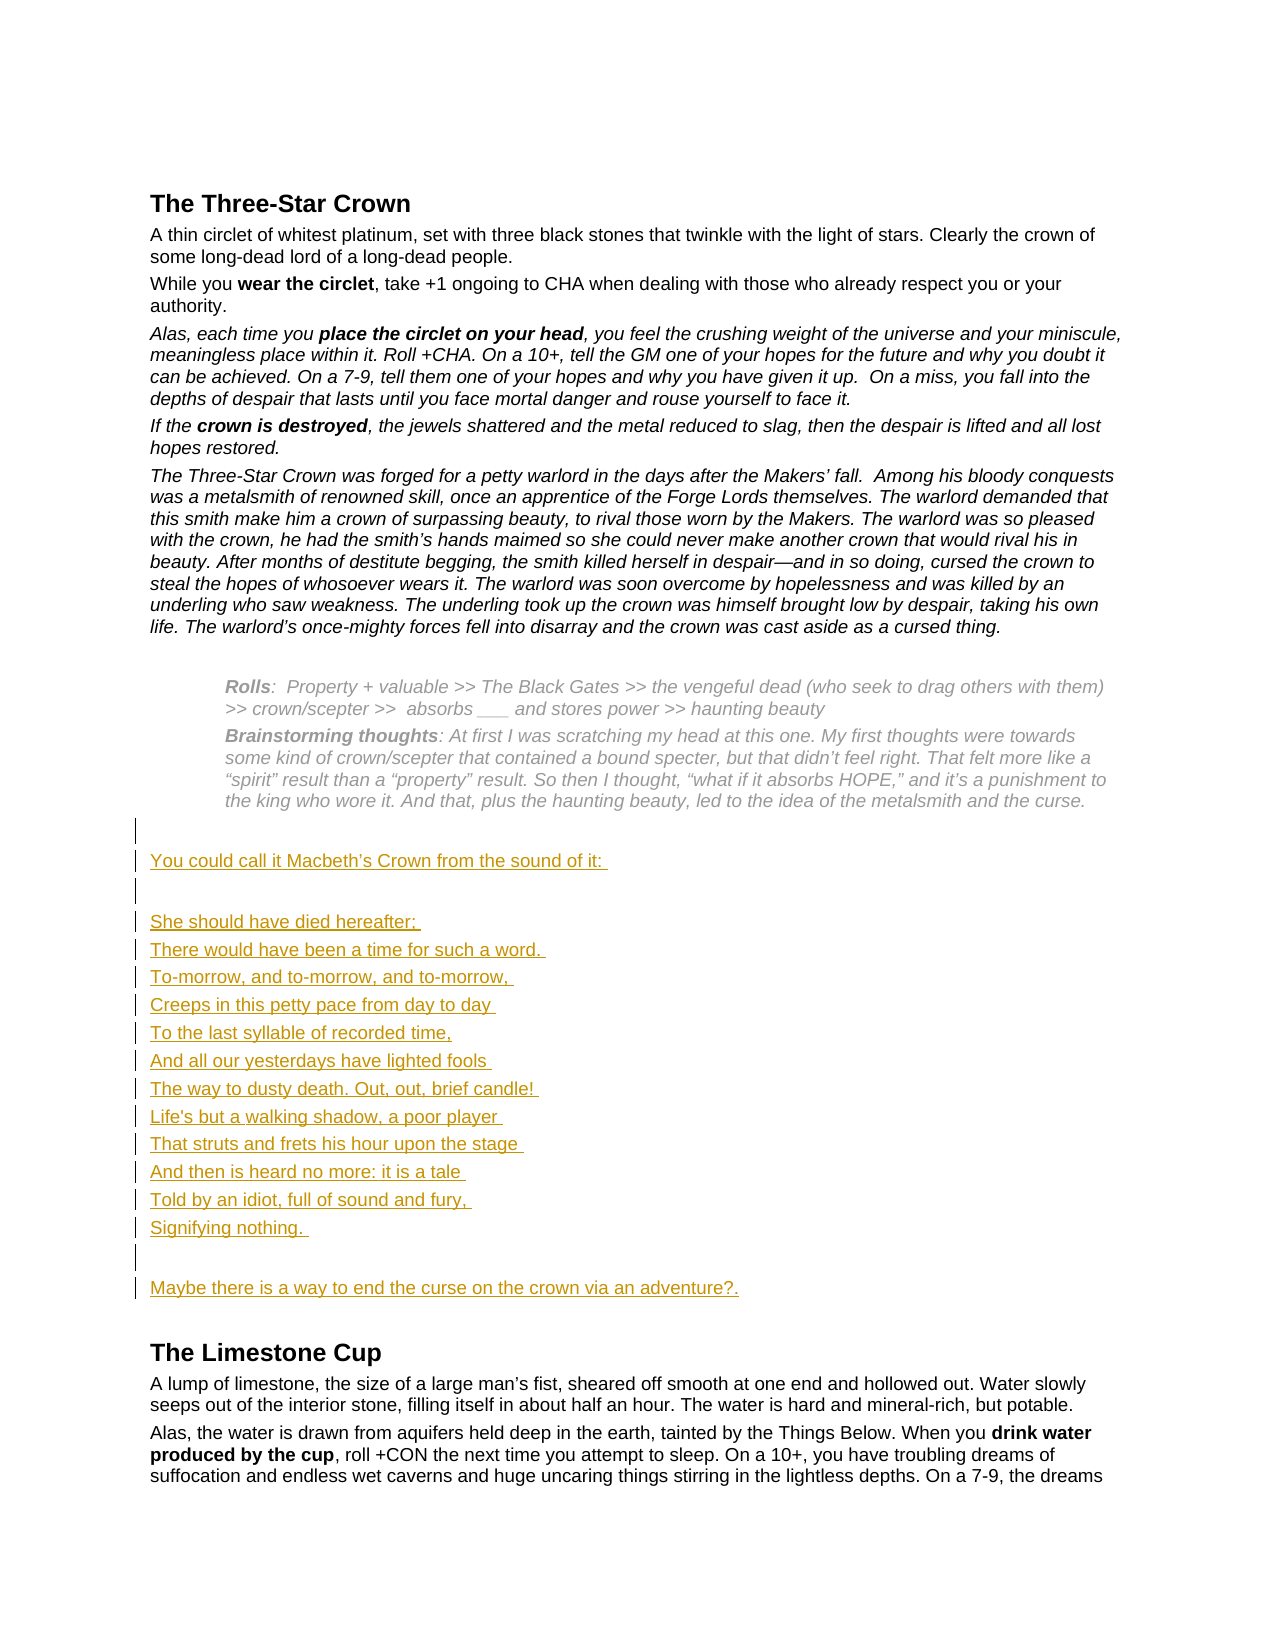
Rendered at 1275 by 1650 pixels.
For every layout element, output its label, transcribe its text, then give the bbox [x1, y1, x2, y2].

text If the crown is destroyed, the jewels shattered and the metal reduced to slag, then the despair is lifted and all lost hopes restored. [150, 415, 1125, 458]
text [150, 1422, 1125, 1487]
text Alas, each time you place the circlet on your head, you feel the crushing weight of the universe and your miniscule, meaningless place within it. Roll +CHA. On a 10+, tell the GM one of your hopes for the future and why you doubt it can be achieved. On a 7-9, tell them one of your hopes and why you have given it up. On a miss, you fall into the depths of despair that lasts until you face mortal danger and rouse yourself to face it. [150, 323, 1125, 409]
text Brainstorming thoughts: At first I was scratching my head at this one. My first thoughts were towards some kind of crown/scepter that contained a bound specter, but that didn’t feel right. That felt more like a “spirit” result than a “property” result. So then I thought, “what if it absorbs HOPE,” and it’s a punishment to the king who wore it. And that, plus the haunting beauty, led to the idea of the metalsmith and the curse. [225, 725, 1125, 811]
text A lump of limestone, the size of a large man’s fist, sheared off smooth at one end and hollowed out. Water slowly seeps out of the interior stone, filling itself in about half an hour. The water is hard and mineral-rich, but potable. [150, 1372, 1125, 1416]
text A thin circlet of whitest platinum, set with three black stones that twinkle with the light of stars. Clearly the crown of some long-dead lord of a long-dead people. [150, 224, 1125, 267]
text The Three-Star Crown was forged for a petty warlord in the days after the Makers’ fall. Among his bloody conquests was a metalsmith of renowned skill, once an apprentice of the Forge Lords themselves. The warlord demanded that this smith make him a crown of surpassing beauty, to rival those worn by the Makers. The warlord was so pleased with the crown, he had the smith’s hands maimed so she could never make another crown that would rival his in beauty. After months of destitute begging, the smith killed herself in despair—and in so doing, cursed the crown to steal the hopes of whosoever wears it. The warlord was soon overcome by hopelessness and was killed by an underling who saw weakness. The underling took up the crown was himself brought low by despair, taking his own life. The warlord’s once-mighty forces fell into disarray and the crown was cast aside as a cursed thing. [150, 464, 1125, 637]
text The Limestone Cup [150, 1337, 1125, 1366]
text The Three-Star Crown [150, 189, 1125, 218]
text Rolls: Property + valuable >> The Black Gates >> the vengeful dead (who seek to drag others with them) >> crown/scepter >> absorbs ___ and stores power >> haunting beauty [225, 676, 1125, 719]
text While you wear the circlet, take +1 ongoing to CHA when dealing with those who already respect you or your authority. [150, 273, 1125, 316]
